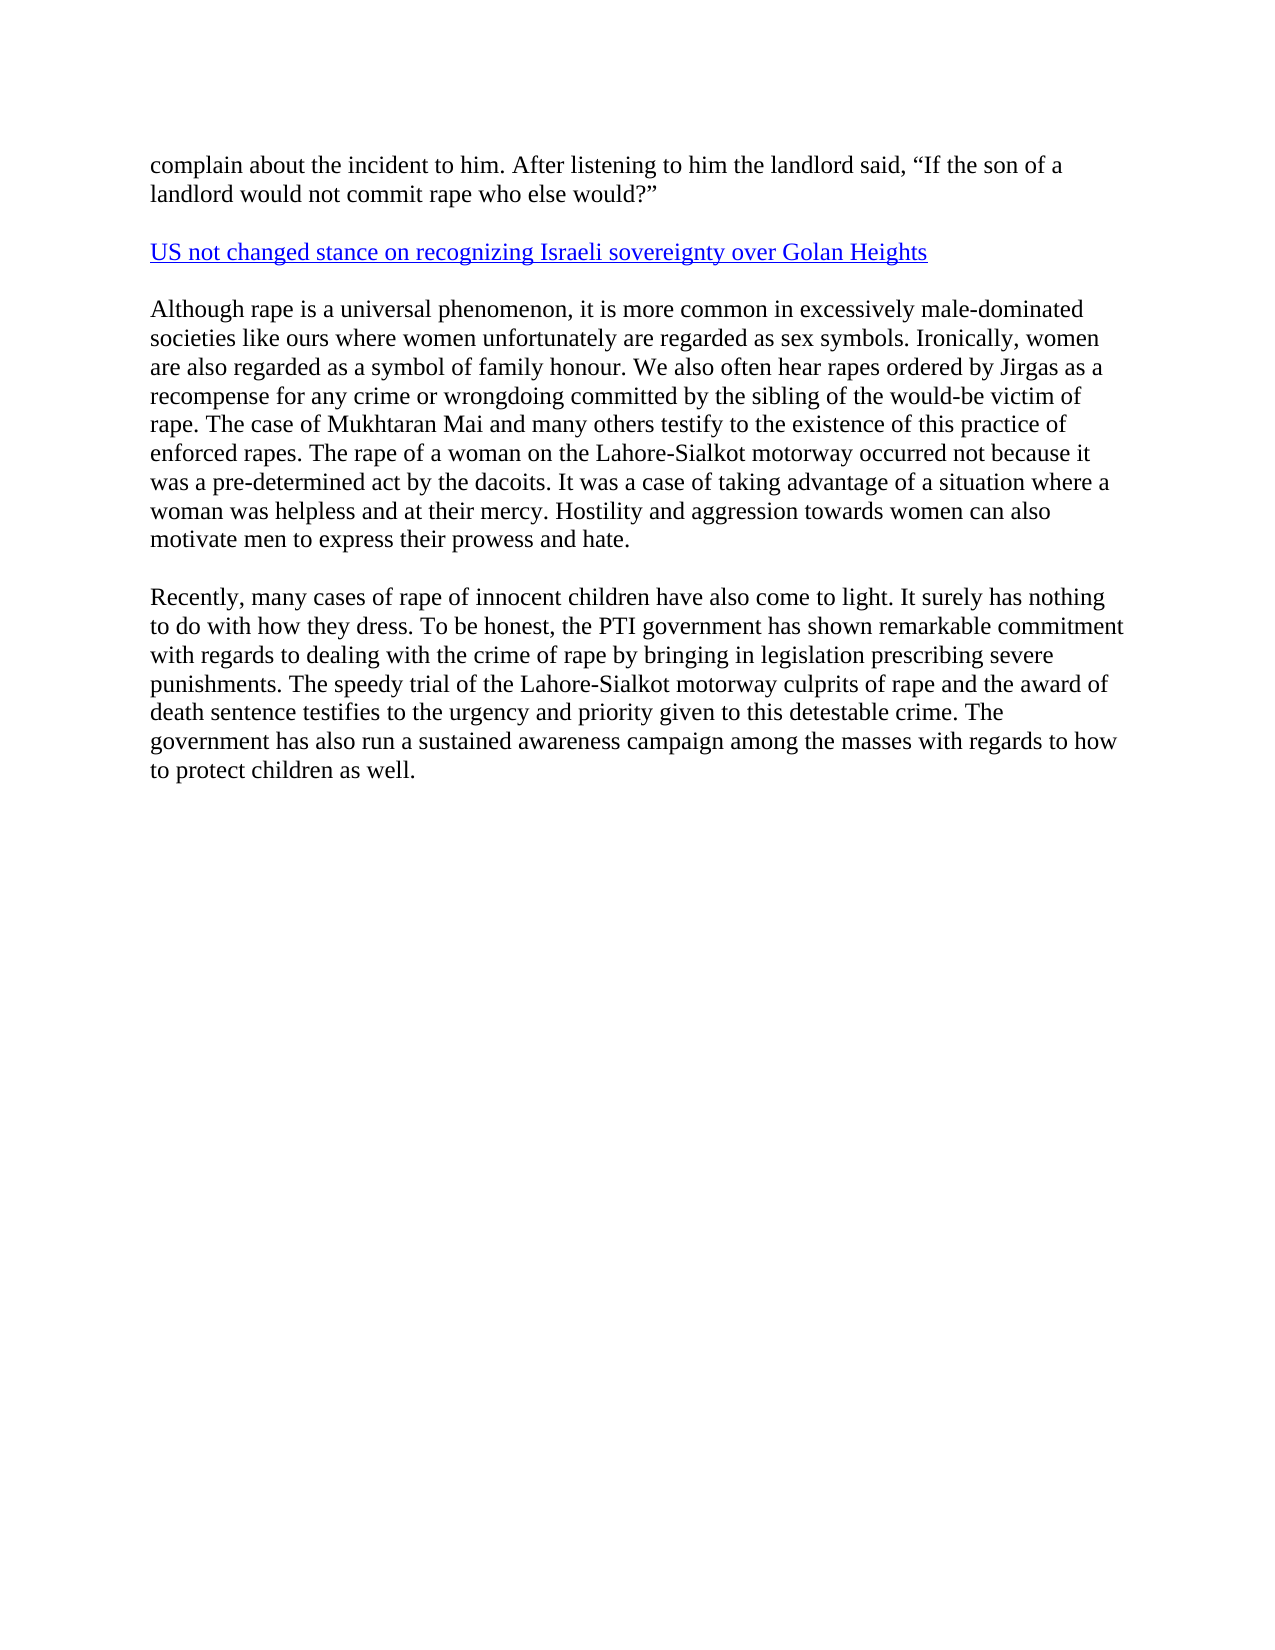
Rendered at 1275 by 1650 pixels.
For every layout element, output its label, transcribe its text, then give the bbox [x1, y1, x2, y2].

text US not changed stance on recognizing Israeli sovereignty over Golan Heights [150, 237, 1125, 265]
text Although rape is a universal phenomenon, it is more common in excessively male-dominated societies like ours where women unfortunately are regarded as sex symbols. Ironically, women are also regarded as a symbol of family honour. We also often hear rapes ordered by Jirgas as a recompense for any crime or wrongdoing committed by the sibling of the would-be victim of rape. The case of Mukhtaran Mai and many others testify to the existence of this practice of enforced rapes. The rape of a woman on the Lahore-Sialkot motorway occurred not because it was a pre-determined act by the dacoits. It was a case of taking advantage of a situation where a woman was helpless and at their mercy. Hostility and aggression towards women can also motivate men to express their prowess and hate. [150, 294, 1125, 553]
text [150, 150, 1125, 207]
text Recently, many cases of rape of innocent children have also come to light. It surely has nothing to do with how they dress. To be honest, the PTI government has shown remarkable commitment with regards to dealing with the crime of rape by bringing in legislation prescribing severe punishments. The speedy trial of the Lahore-Sialkot motorway culprits of rape and the award of death sentence testifies to the urgency and priority given to this detestable crime. The government has also run a sustained awareness campaign among the masses with regards to how to protect children as well. [150, 582, 1125, 784]
